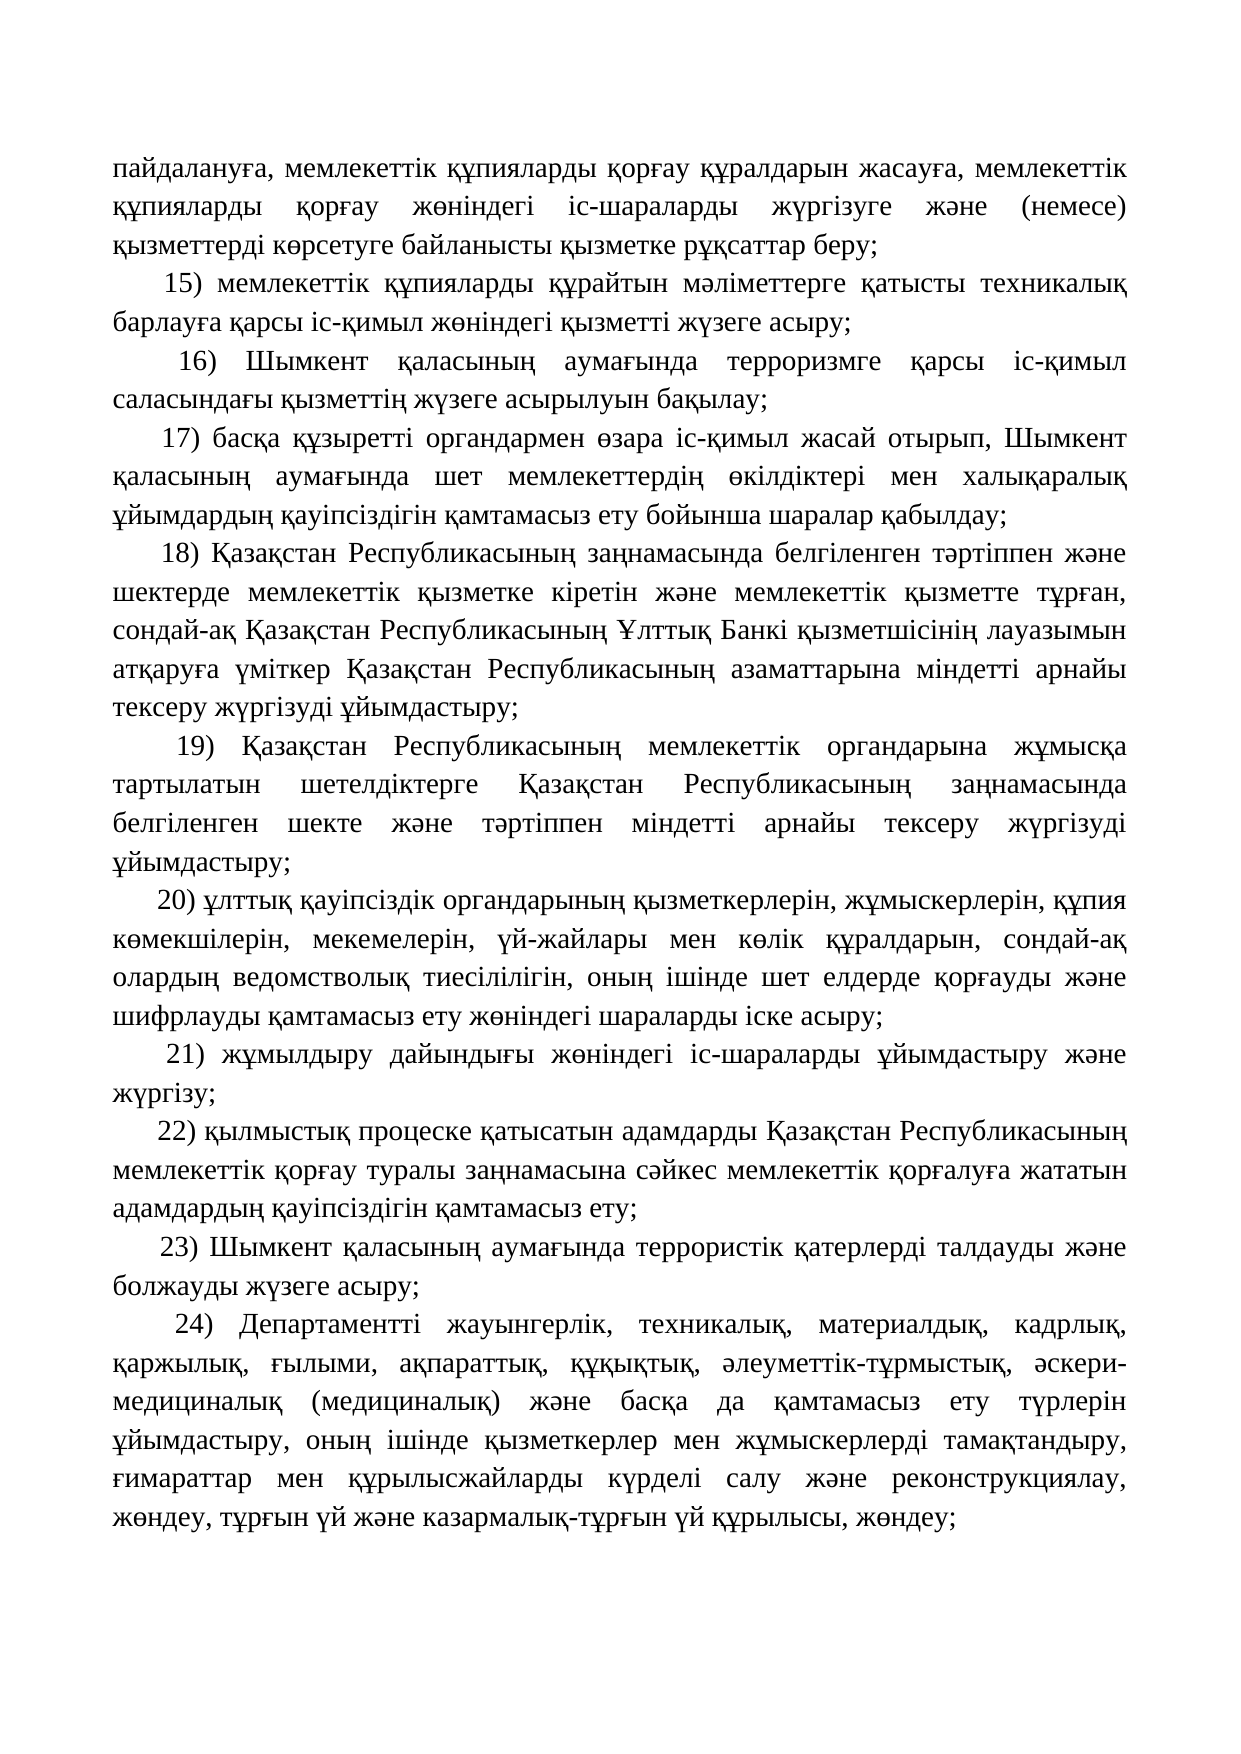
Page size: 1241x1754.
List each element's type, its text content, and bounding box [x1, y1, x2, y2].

text 22) қылмыстық процеске қатысатын адамдарды Қазақстан Республикасының мемлекеттік қорғау туралы заңнамасына сәйкес мемлекеттік қорғалуға жататын адамдардың қауіпсіздігін қамтамасыз ету; [112, 1113, 1128, 1224]
text 15) мемлекеттік құпияларды құрайтын мәліметтерге қатысты техникалық барлауға қарсы іс-қимыл жөніндегі қызметті жүзеге асыру; [112, 266, 1128, 338]
text 18) Қазақстан Республикасының заңнамасында белгіленген тәртіппен және шектерде мемлекеттік қызметке кіретін және мемлекеттік қызметте тұрған, сондай-ақ Қазақстан Республикасының Ұлттық Банкі қызметшісінің лауазымын атқаруға үміткер Қазақстан Республикасының азаматтарына міндетті арнайы тексеру жүргізуді ұйымдастыру; [112, 535, 1128, 723]
text 16) Шымкент қаласының аумағында терроризмге қарсы іс-қимыл саласындағы қызметтің жүзеге асырылуын бақылау; [112, 343, 1128, 415]
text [112, 150, 1128, 261]
text 19) Қазақстан Республикасының мемлекеттік органдарына жұмысқа тартылатын шетелдіктерге Қазақстан Республикасының заңнамасында белгіленген шекте және тәртіппен міндетті арнайы тексеру жүргізуді ұйымдастыру; [112, 728, 1128, 877]
text 17) басқа құзыретті органдармен өзара іс-қимыл жасай отырып, Шымкент қаласының аумағында шет мемлекеттердің өкілдіктері мен халықаралық ұйымдардың қауіпсіздігін қамтамасыз ету бойынша шаралар қабылдау; [112, 420, 1128, 530]
text 24) Департаментті жауынгерлік, техникалық, материалдық, кадрлық, қаржылық, ғылыми, ақпараттық, құқықтық, әлеуметтік-тұрмыстық, әскери-медициналық (медициналық) және басқа да қамтамасыз ету түрлерін ұйымдастыру, оның ішінде қызметкерлер мен жұмыскерлерді тамақтандыру, ғимараттар мен құрылысжайларды күрделі салу және реконструкциялау, жөндеу, тұрғын үй және казармалық-тұрғын үй құрылысы, жөндеу; [112, 1306, 1128, 1532]
text 20) ұлттық қауіпсіздік органдарының қызметкерлерін, жұмыскерлерін, құпия көмекшілерін, мекемелерін, үй-жайлары мен көлік құралдарын, сондай-ақ олардың ведомстволық тиесілілігін, оның ішінде шет елдерде қорғауды және шифрлауды қамтамасыз ету жөніндегі шараларды іске асыру; [112, 882, 1128, 1031]
text 21) жұмылдыру дайындығы жөніндегі іс-шараларды ұйымдастыру және жүргізу; [112, 1036, 1128, 1108]
text 23) Шымкент қаласының аумағында террористік қатерлерді талдауды және болжауды жүзеге асыру; [112, 1229, 1128, 1301]
